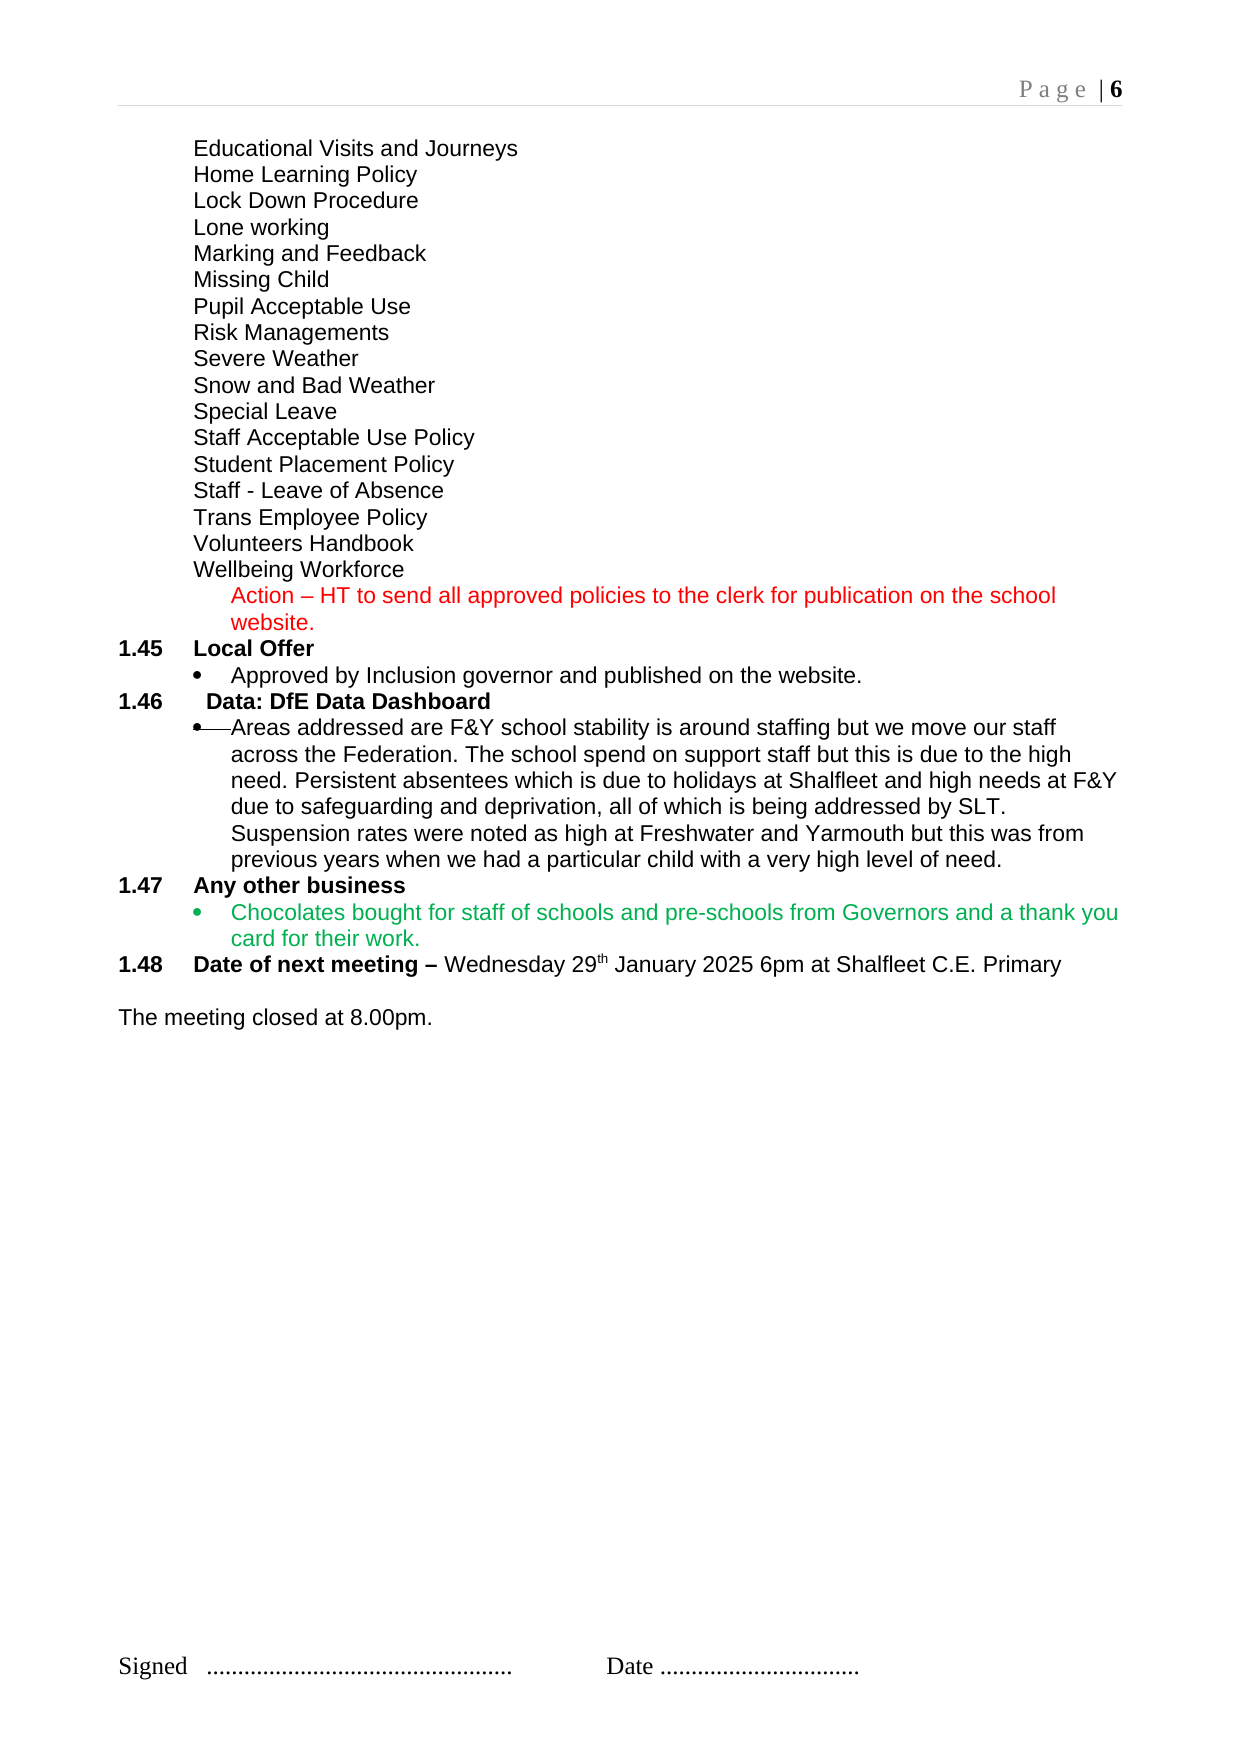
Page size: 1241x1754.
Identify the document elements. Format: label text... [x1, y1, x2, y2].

text Marking and Feedback [156, 240, 1122, 266]
text Severe Weather [156, 345, 1122, 372]
list Local Offer [118, 635, 1122, 662]
list Data: DfE Data Dashboard [118, 688, 1122, 714]
text Lone working [156, 213, 1122, 240]
text Volunteers Handbook [193, 530, 1122, 556]
text Student Placement Policy [156, 451, 1122, 477]
text Wellbeing Workforce [118, 556, 1122, 582]
text 1.48 Date of next meeting – Wednesday 29th January 2025 6pm at Shalfleet C.E. Primary [118, 951, 1122, 978]
text Staff - Leave of Absence [156, 477, 1122, 503]
text Home Learning Policy [156, 161, 1122, 187]
text Risk Managements [156, 319, 1122, 345]
list Approved by Inclusion governor and published on the website. [193, 662, 1122, 688]
list Any other business [118, 872, 1122, 899]
text Lock Down Procedure [156, 187, 1122, 213]
text Pupil Acceptable Use [156, 293, 1122, 319]
text Trans Employee Policy [156, 503, 1122, 530]
text Snow and Bad Weather [156, 372, 1122, 398]
text Staff Acceptable Use Policy [156, 424, 1122, 451]
list Action – HT to send all approved policies to the clerk for publication on the school website. [231, 582, 1122, 635]
text Special Leave [156, 398, 1122, 424]
text The meeting closed at 8.00pm. [118, 1004, 1240, 1031]
list Chocolates bought for staff of schools and pre-schools from Governors and a thank you card for their work. [193, 899, 1122, 951]
text Missing Child [156, 266, 1122, 293]
list Areas addressed are F&Y school stability is around staffing but we move our staff across the Federation. The school spend on support staff but this is due to the high need. Persistent absentees which is due to holidays at Shalfleet and high needs at F&Y due to safeguarding and deprivation, all of which is being addressed by SLT. Suspension rates were noted as high at Freshwater and Yarmouth but this was from previous years when we had a particular child with a very high level of need. [193, 714, 1122, 872]
text Educational Visits and Journeys [156, 134, 1122, 161]
